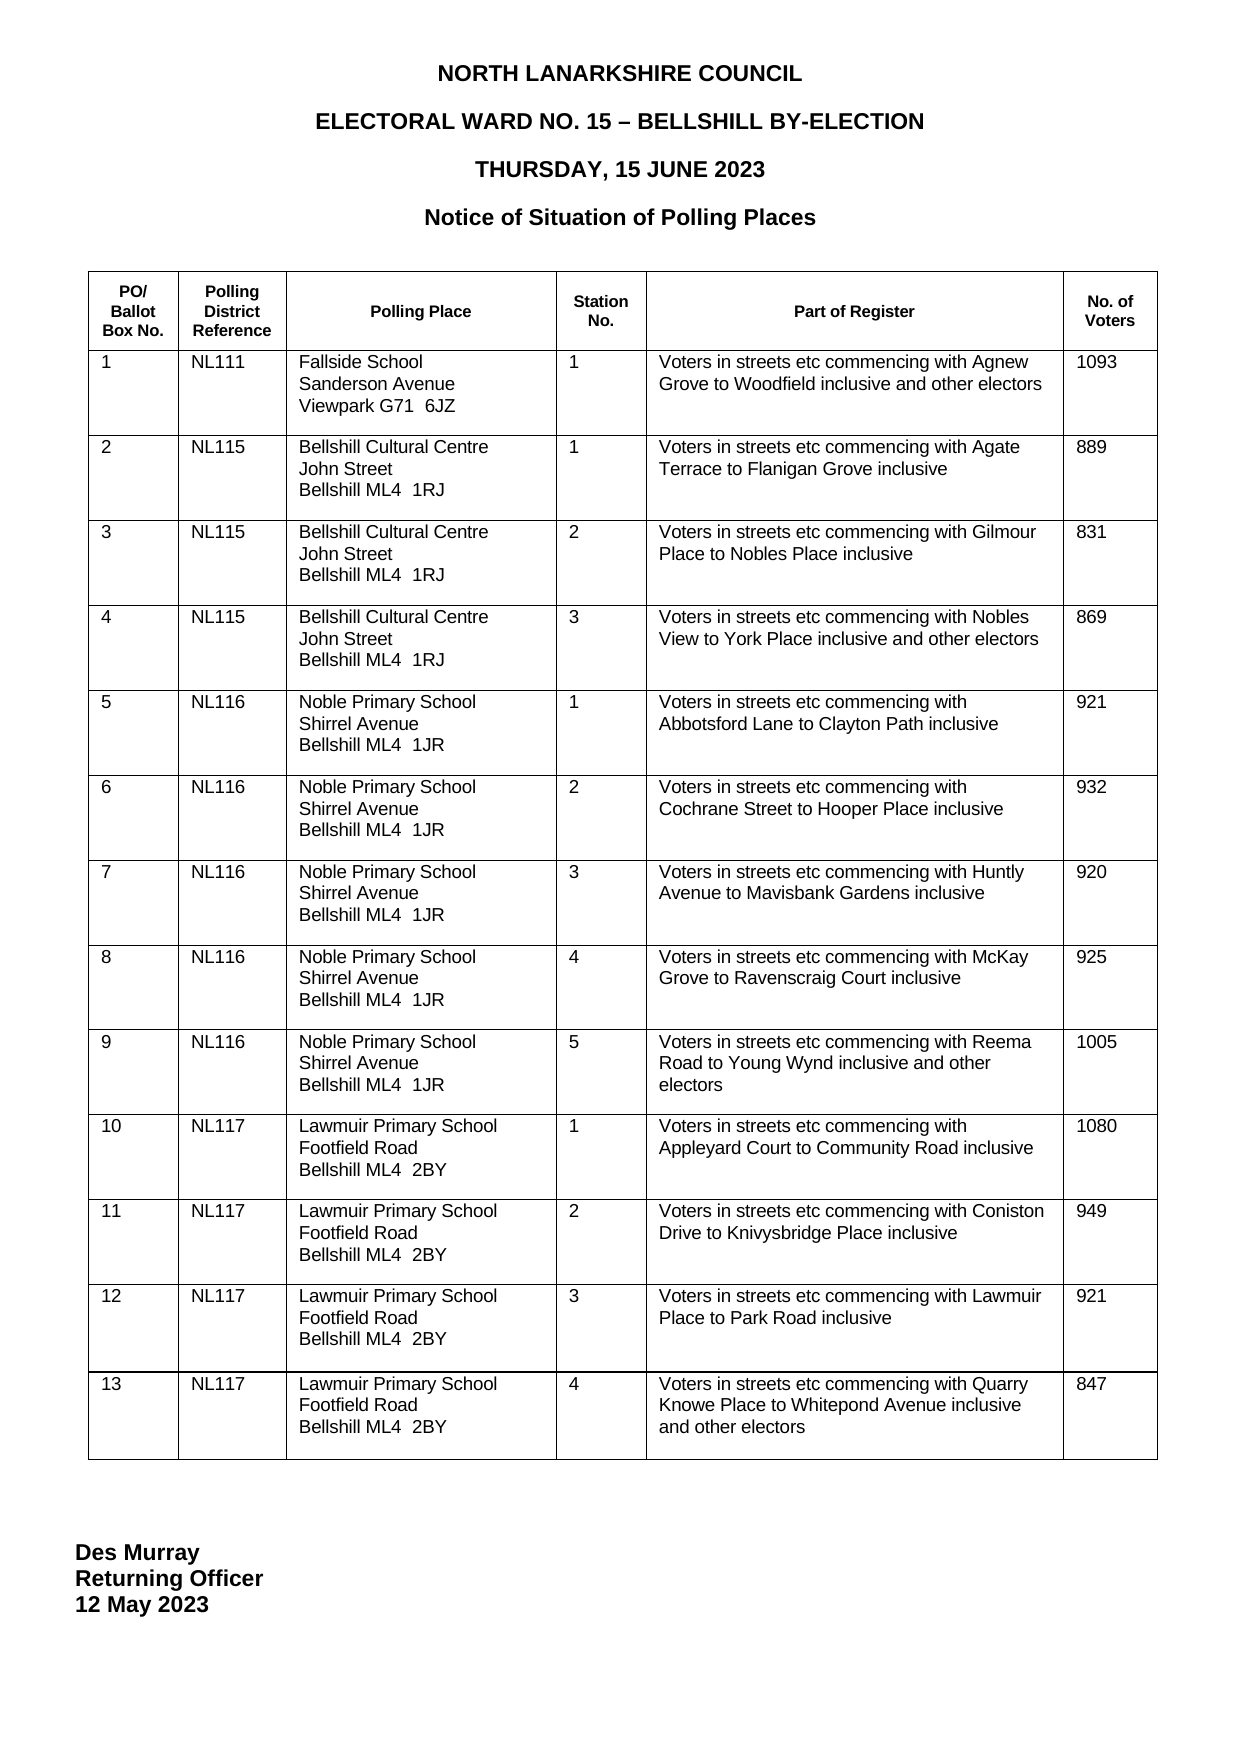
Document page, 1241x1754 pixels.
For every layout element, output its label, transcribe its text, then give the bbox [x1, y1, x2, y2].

table_cell 4 [557, 946, 646, 1029]
text Returning Officer [75, 1565, 1165, 1591]
table_cell Noble Primary School Shirrel Avenue Bellshill ML4 1JR [287, 691, 556, 775]
table_cell NL117 [179, 1115, 286, 1199]
text Notice of Situation of Polling Places [75, 204, 1165, 230]
table_cell Voters in streets etc commencing with Lawmuir Place to Park Road inclusive [647, 1285, 1063, 1371]
table_cell 925 [1064, 946, 1157, 1029]
table_cell 949 [1064, 1200, 1157, 1284]
table_cell 10 [89, 1115, 178, 1199]
table_cell NL117 [179, 1373, 286, 1459]
table_cell Bellshill Cultural Centre John Street Bellshill ML4 1RJ [287, 606, 556, 690]
table_cell NL117 [179, 1200, 286, 1284]
table_cell 2 [89, 436, 178, 520]
table_cell 4 [557, 1373, 646, 1459]
table_header PO/ Ballot Box No. [89, 272, 178, 350]
table_cell 3 [89, 521, 178, 605]
table_cell NL115 [179, 606, 286, 690]
table_cell Voters in streets etc commencing with Agnew Grove to Woodfield inclusive and other electors [647, 351, 1063, 435]
table_header No. of Voters [1064, 272, 1157, 350]
table_cell 3 [557, 606, 646, 690]
table_cell 11 [89, 1200, 178, 1284]
table_cell 8 [89, 946, 178, 1029]
table_cell 1 [89, 351, 178, 435]
table_cell Voters in streets etc commencing with Coniston Drive to Knivysbridge Place inclusive [647, 1200, 1063, 1284]
table_cell Voters in streets etc commencing with Agate Terrace to Flanigan Grove inclusive [647, 436, 1063, 520]
table_cell 1005 [1064, 1030, 1157, 1114]
table_cell 847 [1064, 1373, 1157, 1459]
table_cell NL115 [179, 521, 286, 605]
table_cell 3 [557, 1285, 646, 1371]
table_cell 1080 [1064, 1115, 1157, 1199]
table_cell 2 [557, 1200, 646, 1284]
table_cell 921 [1064, 691, 1157, 775]
table_cell NL111 [179, 351, 286, 435]
table_cell Noble Primary School Shirrel Avenue Bellshill ML4 1JR [287, 861, 556, 944]
table_cell 1 [557, 351, 646, 435]
table_cell 9 [89, 1030, 178, 1114]
table_cell Lawmuir Primary School Footfield Road Bellshill ML4 2BY [287, 1115, 556, 1199]
table_cell Lawmuir Primary School Footfield Road Bellshill ML4 2BY [287, 1285, 556, 1371]
table_cell 5 [557, 1030, 646, 1114]
table_cell NL116 [179, 1030, 286, 1114]
table_cell 4 [89, 606, 178, 690]
table_cell Bellshill Cultural Centre John Street Bellshill ML4 1RJ [287, 436, 556, 520]
table_cell Lawmuir Primary School Footfield Road Bellshill ML4 2BY [287, 1373, 556, 1459]
text NORTH LANARKSHIRE COUNCIL [75, 60, 1165, 86]
table_cell Voters in streets etc commencing with Huntly Avenue to Mavisbank Gardens inclusive [647, 861, 1063, 944]
table_cell 1 [557, 691, 646, 775]
table_cell 6 [89, 776, 178, 859]
table_cell 831 [1064, 521, 1157, 605]
table_cell 2 [557, 776, 646, 859]
table_header Polling Place [287, 272, 556, 350]
table_cell NL115 [179, 436, 286, 520]
table_cell 1093 [1064, 351, 1157, 435]
table_cell NL116 [179, 946, 286, 1029]
table_cell NL117 [179, 1285, 286, 1371]
table_header Station No. [557, 272, 646, 350]
table_cell Noble Primary School Shirrel Avenue Bellshill ML4 1JR [287, 946, 556, 1029]
text ELECTORAL WARD NO. 15 – BELLSHILL BY-ELECTION [75, 108, 1165, 134]
text Des Murray [75, 1539, 1165, 1565]
table_cell Lawmuir Primary School Footfield Road Bellshill ML4 2BY [287, 1200, 556, 1284]
table_cell NL116 [179, 691, 286, 775]
table_cell Voters in streets etc commencing with Quarry Knowe Place to Whitepond Avenue inclusive and other electors [647, 1373, 1063, 1459]
table_cell 932 [1064, 776, 1157, 859]
text 12 May 2023 [75, 1591, 1165, 1618]
table_cell Fallside School Sanderson Avenue Viewpark G71 6JZ [287, 351, 556, 435]
table_cell Voters in streets etc commencing with Nobles View to York Place inclusive and other electors [647, 606, 1063, 690]
table_cell 12 [89, 1285, 178, 1371]
table_cell 889 [1064, 436, 1157, 520]
table_cell 1 [557, 1115, 646, 1199]
table_cell NL116 [179, 776, 286, 859]
table_cell Noble Primary School Shirrel Avenue Bellshill ML4 1JR [287, 776, 556, 859]
table_cell Voters in streets etc commencing with Abbotsford Lane to Clayton Path inclusive [647, 691, 1063, 775]
table_cell 7 [89, 861, 178, 944]
table_cell 2 [557, 521, 646, 605]
table_cell Voters in streets etc commencing with Cochrane Street to Hooper Place inclusive [647, 776, 1063, 859]
table_cell Voters in streets etc commencing with McKay Grove to Ravenscraig Court inclusive [647, 946, 1063, 1029]
table_cell NL116 [179, 861, 286, 944]
table_cell 869 [1064, 606, 1157, 690]
text THURSDAY, 15 JUNE 2023 [75, 156, 1165, 182]
table_header Part of Register [647, 272, 1063, 350]
table_cell 13 [89, 1373, 178, 1459]
table_cell Bellshill Cultural Centre John Street Bellshill ML4 1RJ [287, 521, 556, 605]
table_cell Voters in streets etc commencing with Reema Road to Young Wynd inclusive and other electors [647, 1030, 1063, 1114]
table_header Polling District Reference [179, 272, 286, 350]
table_cell 920 [1064, 861, 1157, 944]
table_cell Noble Primary School Shirrel Avenue Bellshill ML4 1JR [287, 1030, 556, 1114]
table_cell 1 [557, 436, 646, 520]
table_cell 921 [1064, 1285, 1157, 1371]
table_cell 5 [89, 691, 178, 775]
table_cell 3 [557, 861, 646, 944]
table_cell Voters in streets etc commencing with Gilmour Place to Nobles Place inclusive [647, 521, 1063, 605]
table_cell Voters in streets etc commencing with Appleyard Court to Community Road inclusive [647, 1115, 1063, 1199]
